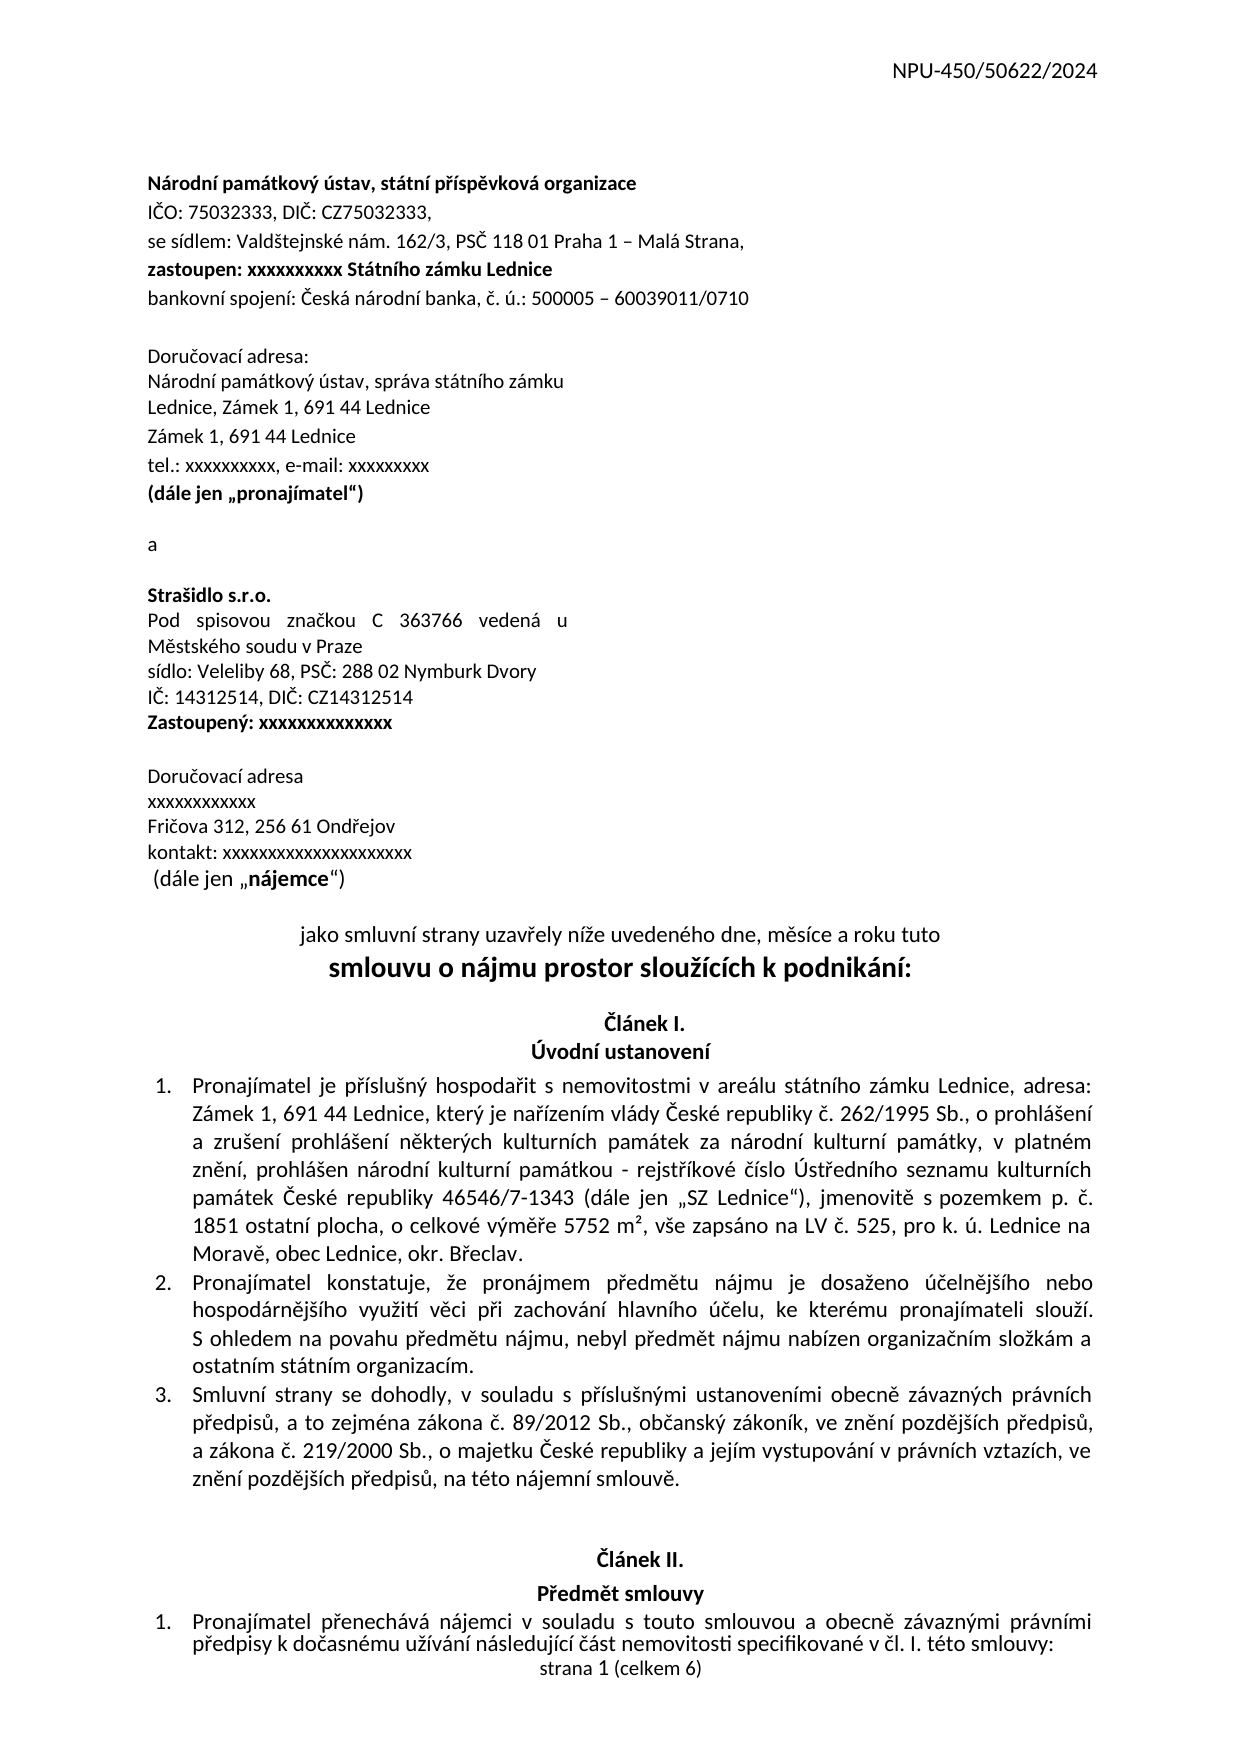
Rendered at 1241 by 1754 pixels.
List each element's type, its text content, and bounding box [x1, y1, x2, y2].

subtitle Doručovací adresa: [147, 343, 942, 369]
text (dále jen „nájemce“) [147, 864, 568, 892]
subtitle Národní památkový ústav, státní příspěvková organizace [147, 170, 942, 196]
subtitle Článek II. Předmět smlouvy [536, 1545, 704, 1607]
text Fričova 312, 256 61 Ondřejov [147, 814, 568, 839]
text Národní památkový ústav, správa státního zámku Lednice, Zámek 1, 691 44 Lednice [147, 369, 572, 419]
title smlouvu o nájmu prostor sloužících k podnikání: [299, 949, 942, 984]
subtitle se sídlem: Valdštejnské nám. 162/3, PSČ 118 01 Praha 1 – Malá Strana, [147, 228, 942, 253]
text Pod spisovou značkou C 363766 vedená u Městského soudu v Praze [147, 608, 568, 658]
list Pronajímatel je příslušný hospodařit s nemovitostmi v areálu státního zámku Lednice, adresa: Zámek 1, 691 44 Lednice, který je nařízením vlády České republiky č. 262/1995 Sb., o prohlášení a zrušení prohlášení některých kulturních památek za národní kulturní památky, v platném znění, prohlášen národní kulturní památkou - rejstříkové číslo Ústředního seznamu kulturních památek České republiky 46546/7-1343 (dále jen „SZ Lednice“), jmenovitě s pozemkem p. č. 1851 ostatní plocha, o celkové výměře 5752 m², vše zapsáno na LV č. 525, pro k. ú. Lednice na Moravě, obec Lednice, okr. Břeclav. [154, 1071, 1094, 1267]
subtitle bankovní spojení: Česká národní banka, č. ú.: 500005 – 60039011/0710 [147, 286, 942, 311]
text Strašidlo s.r.o. [147, 582, 568, 608]
subtitle Článek I. Úvodní ustanovení [530, 1009, 711, 1065]
list Pronajímatel konstatuje, že pronájmem předmětu nájmu je dosaženo účelnějšího nebo hospodárnějšího využití věci při zachování hlavního účelu, ke kterému pronajímateli slouží. S ohledem na povahu předmětu nájmu, nebyl předmět nájmu nabízen organizačním složkám a ostatním státním organizacím. [154, 1268, 1094, 1380]
subtitle zastoupen: xxxxxxxxxx Státního zámku Lednice [147, 257, 942, 282]
subtitle Zámek 1, 691 44 Lednice [147, 423, 942, 448]
subtitle (dále jen „pronajímatel“) [147, 481, 1105, 506]
list Smluvní strany se dohodly, v souladu s příslušnými ustanoveními obecně závazných právních předpisů, a to zejména zákona č. 89/2012 Sb., občanský zákoník, ve znění pozdějších předpisů, a zákona č. 219/2000 Sb., o majetku České republiky a jejím vystupování v právních vztazích, ve znění pozdějších předpisů, na této nájemní smlouvě. [154, 1380, 1094, 1492]
text jako smluvní strany uzavřely níže uvedeného dne, měsíce a roku tuto [299, 920, 942, 948]
list Pronajímatel přenechává nájemci v souladu s touto smlouvou a obecně závaznými právními předpisy k dočasnému užívání následující část nemovitosti specifikované v čl. I. této smlouvy: [154, 1612, 1094, 1656]
text xxxxxxxxxxxx [147, 788, 568, 814]
text Doručovací adresa [147, 763, 568, 788]
text Zastoupený: xxxxxxxxxxxxxx [147, 709, 568, 735]
text sídlo: Veleliby 68, PSČ: 288 02 Nymburk Dvory [147, 658, 568, 684]
text a [147, 531, 385, 557]
text kontakt: xxxxxxxxxxxxxxxxxxxxx [147, 839, 568, 864]
subtitle IČO: 75032333, DIČ: CZ75032333, [147, 199, 942, 224]
subtitle tel.: xxxxxxxxxx, e-mail: xxxxxxxxx [147, 452, 942, 477]
text IČ: 14312514, DIČ: CZ14312514 [147, 684, 568, 709]
